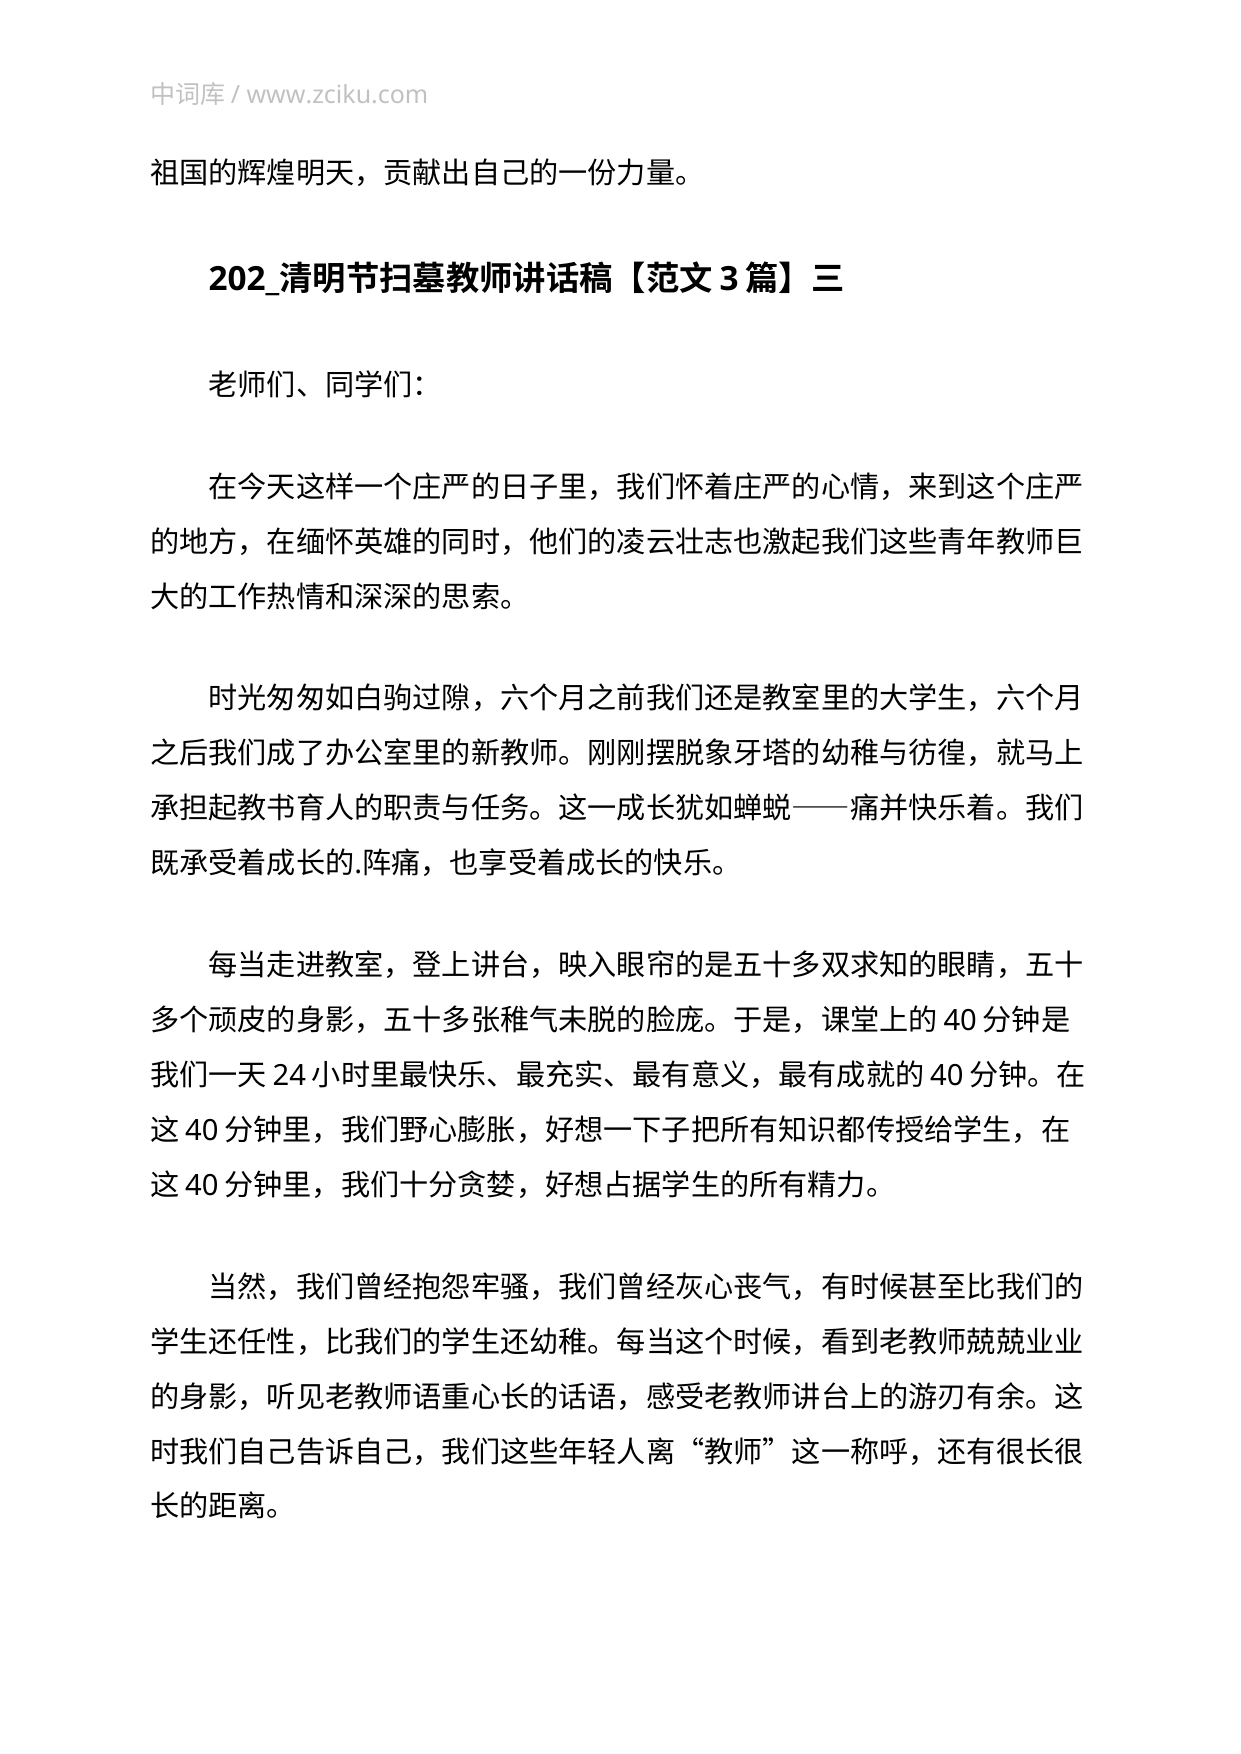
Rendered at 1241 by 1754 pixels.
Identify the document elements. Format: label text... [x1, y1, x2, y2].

text 时光匆匆如白驹过隙，六个月之前我们还是教室里的大学生，六个月之后我们成了办公室里的新教师。刚刚摆脱象牙塔的幼稚与彷徨，就马上承担起教书育人的职责与任务。这一成长犹如蝉蜕——痛并快乐着。我们既承受着成长的.阵痛，也享受着成长的快乐。 [150, 675, 1090, 882]
text 202_清明节扫墓教师讲话稿【范文3篇】三 [150, 252, 1090, 300]
text 在今天这样一个庄严的日子里，我们怀着庄严的心情，来到这个庄严的地方，在缅怀英雄的同时，他们的凌云壮志也激起我们这些青年教师巨大的工作热情和深深的思索。 [150, 463, 1090, 615]
text 老师们、同学们： [150, 362, 1090, 404]
text 每当走进教室，登上讲台，映入眼帘的是五十多双求知的眼睛，五十多个顽皮的身影，五十多张稚气未脱的脸庞。于是，课堂上的40分钟是我们一天24小时里最快乐、最充实、最有意义，最有成就的40分钟。在这40分钟里，我们野心膨胀，好想一下子把所有知识都传授给学生，在这40分钟里，我们十分贪婪，好想占据学生的所有精力。 [150, 942, 1090, 1204]
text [150, 150, 1090, 192]
text 当然，我们曾经抱怨牢骚，我们曾经灰心丧气，有时候甚至比我们的学生还任性，比我们的学生还幼稚。每当这个时候，看到老教师兢兢业业的身影，听见老教师语重心长的话语，感受老教师讲台上的游刃有余。这时我们自己告诉自己，我们这些年轻人离“教师”这一称呼，还有很长很长的距离。 [150, 1263, 1090, 1525]
